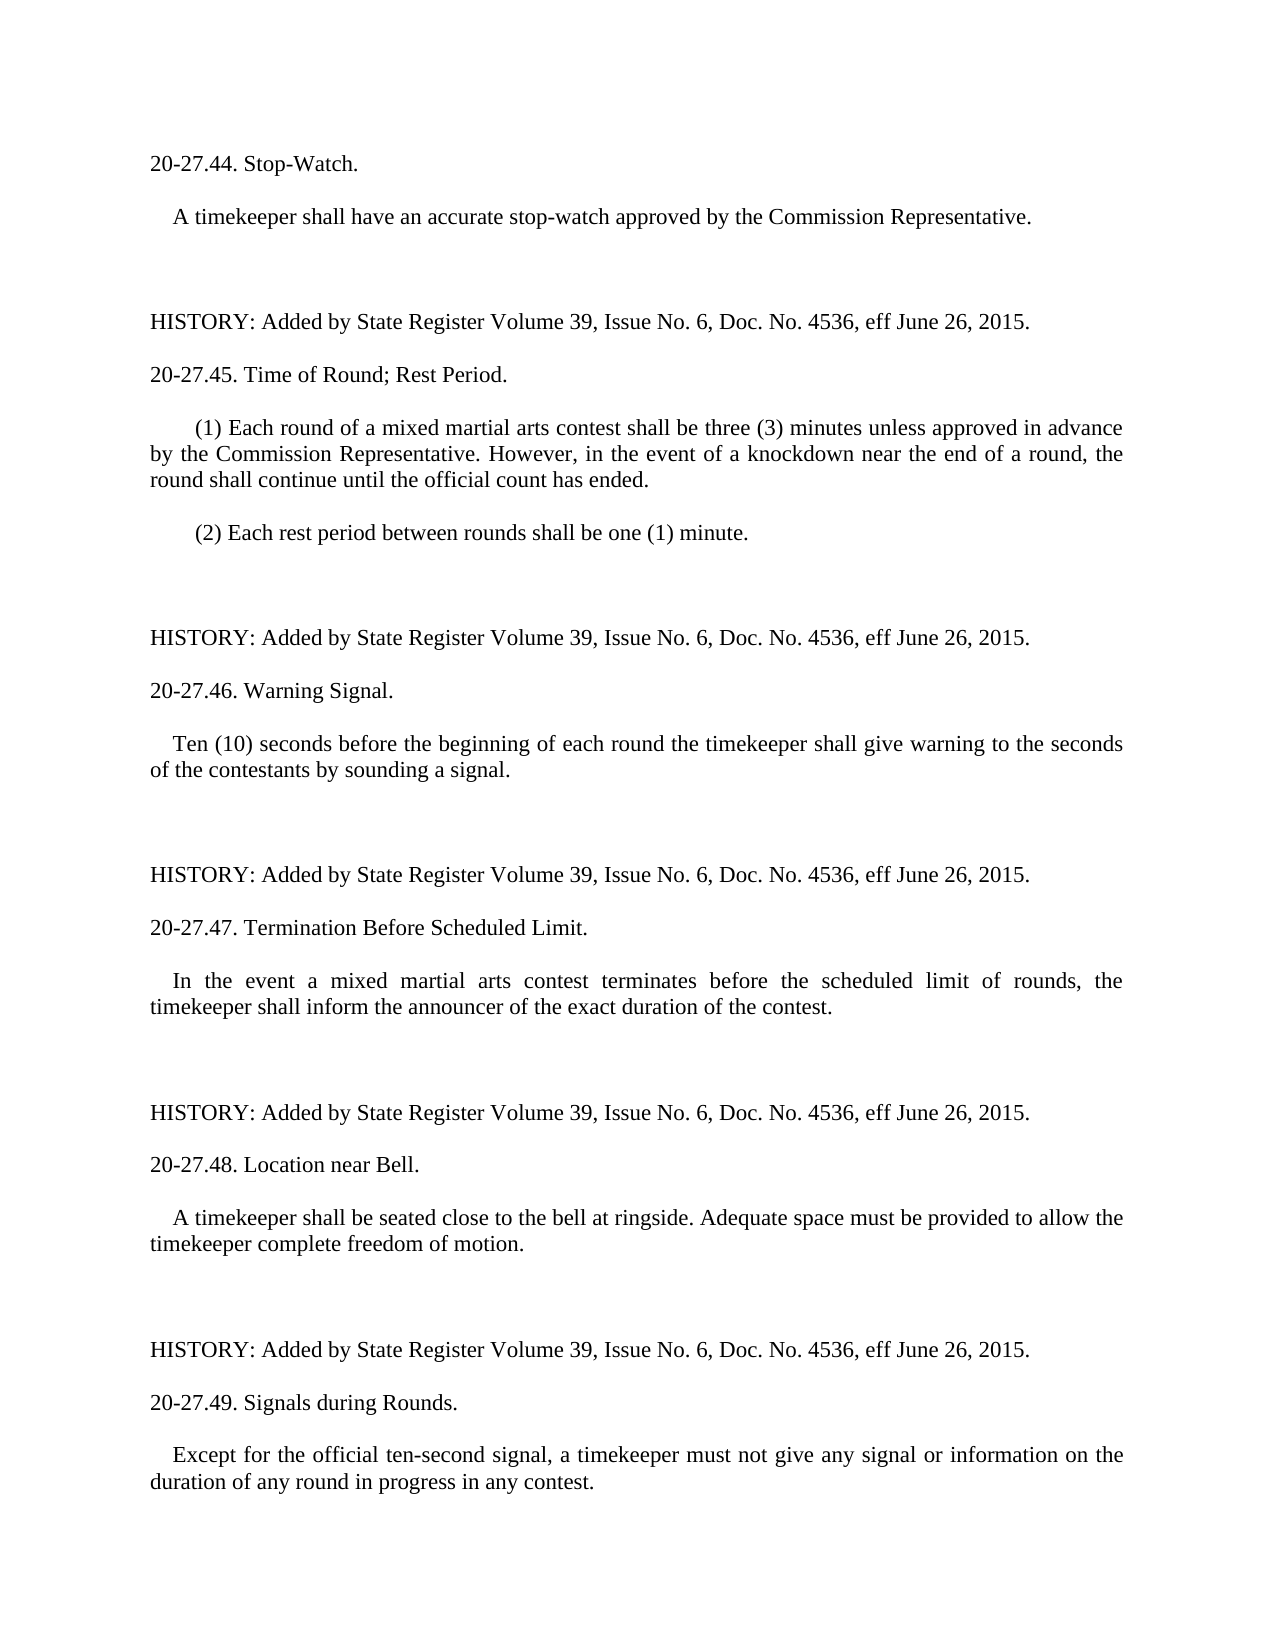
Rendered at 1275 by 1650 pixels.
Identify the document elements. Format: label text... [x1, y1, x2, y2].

text A timekeeper shall be seated close to the bell at ringside. Adequate space must be provided to allow the timekeeper complete freedom of motion. [150, 1204, 1125, 1257]
text (2) Each rest period between rounds shall be one (1) minute. [150, 519, 1125, 545]
text Ten (10) seconds before the beginning of each round the timekeeper shall give warning to the seconds of the contestants by sounding a signal. [150, 730, 1125, 782]
text 20-27.47. Termination Before Scheduled Limit. [150, 914, 1125, 941]
text HISTORY: Added by State Register Volume 39, Issue No. 6, Doc. No. 4536, eff June 26, 2015. [150, 624, 1125, 651]
text HISTORY: Added by State Register Volume 39, Issue No. 6, Doc. No. 4536, eff June 26, 2015. [150, 1336, 1125, 1362]
text (1) Each round of a mixed martial arts contest shall be three (3) minutes unless approved in advance by the Commission Representative. However, in the event of a knockdown near the end of a round, the round shall continue until the official count has ended. [150, 413, 1125, 493]
text In the event a mixed martial arts contest terminates before the scheduled limit of rounds, the timekeeper shall inform the announcer of the exact duration of the contest. [150, 967, 1125, 1020]
text 20-27.45. Time of Round; Rest Period. [150, 361, 1125, 387]
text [150, 308, 1125, 334]
text 20-27.49. Signals during Rounds. [150, 1389, 1125, 1415]
text A timekeeper shall have an accurate stop-watch approved by the Commission Representative. [150, 203, 1125, 229]
text 20-27.46. Warning Signal. [150, 677, 1125, 703]
text 20-27.44. Stop-Watch. [150, 150, 1125, 176]
text 20-27.48. Location near Bell. [150, 1151, 1125, 1178]
text HISTORY: Added by State Register Volume 39, Issue No. 6, Doc. No. 4536, eff June 26, 2015. [150, 1099, 1125, 1125]
text HISTORY: Added by State Register Volume 39, Issue No. 6, Doc. No. 4536, eff June 26, 2015. [150, 862, 1125, 888]
text Except for the official ten-second signal, a timekeeper must not give any signal or information on the duration of any round in progress in any contest. [150, 1441, 1125, 1494]
